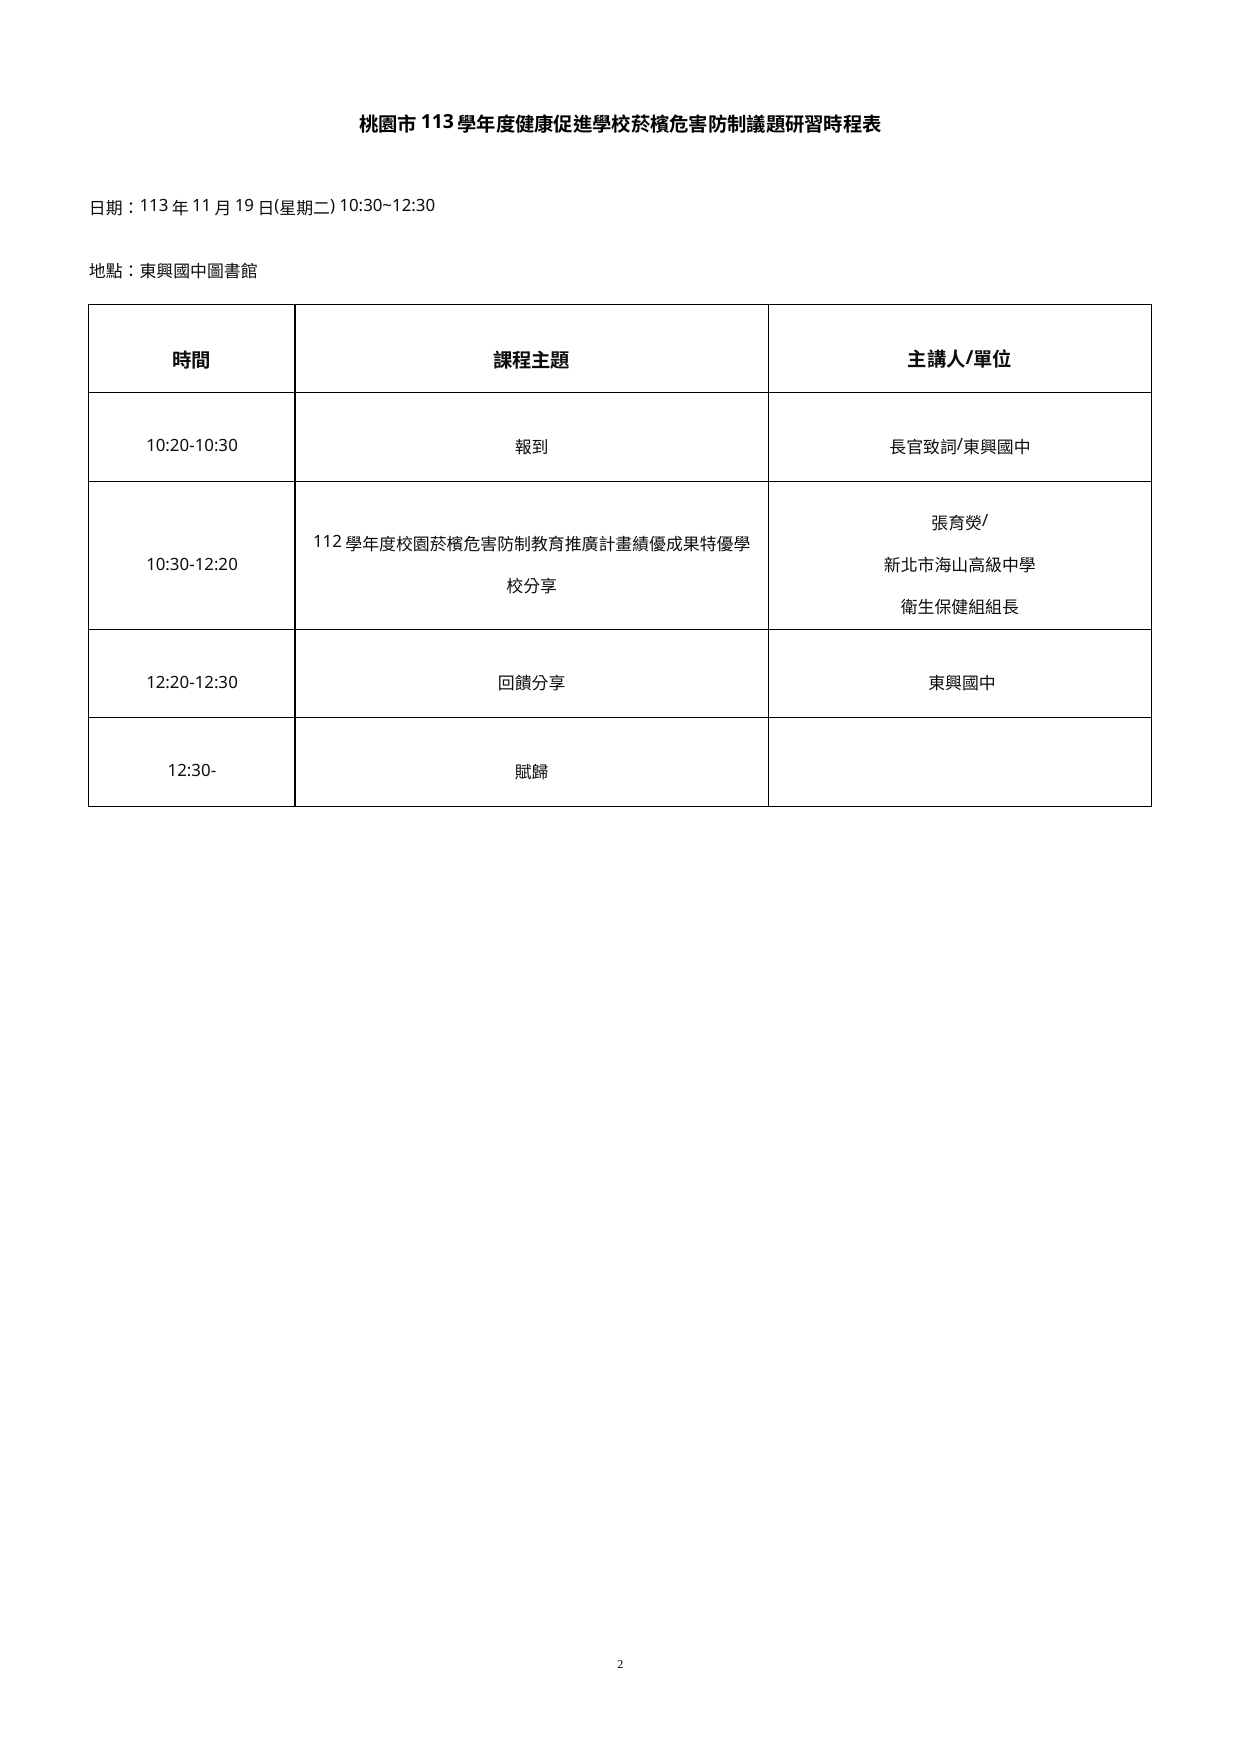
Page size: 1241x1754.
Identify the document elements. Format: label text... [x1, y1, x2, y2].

table_cell 10:30-12:20 [89, 482, 294, 628]
table_cell 賦歸 [296, 718, 768, 806]
table_header 時間 [89, 305, 294, 392]
text 地點：東興國中圖書館 [89, 240, 1152, 283]
table_cell 12:30- [89, 718, 294, 806]
table_cell 報到 [296, 393, 768, 481]
table_cell 東興國中 [769, 630, 1151, 717]
table_cell 12:20-12:30 [89, 630, 294, 717]
table_header 主講人/單位 [769, 305, 1151, 392]
table_cell 張育熒/ 新北市海山高級中學 衛生保健組組長 [769, 482, 1151, 628]
table_header 課程主題 [296, 305, 768, 392]
table_cell 10:20-10:30 [89, 393, 294, 481]
text 日期：113年11月19日(星期二) 10:30~12:30 [89, 177, 1152, 219]
table_cell 回饋分享 [296, 630, 768, 717]
table_cell 長官致詞/東興國中 [769, 393, 1151, 481]
table_cell [769, 718, 1151, 806]
table_cell 112學年度校園菸檳危害防制教育推廣計畫績優成果特優學校分享 [296, 482, 768, 628]
text 桃園市113學年度健康促進學校菸檳危害防制議題研習時程表 [89, 89, 1152, 137]
